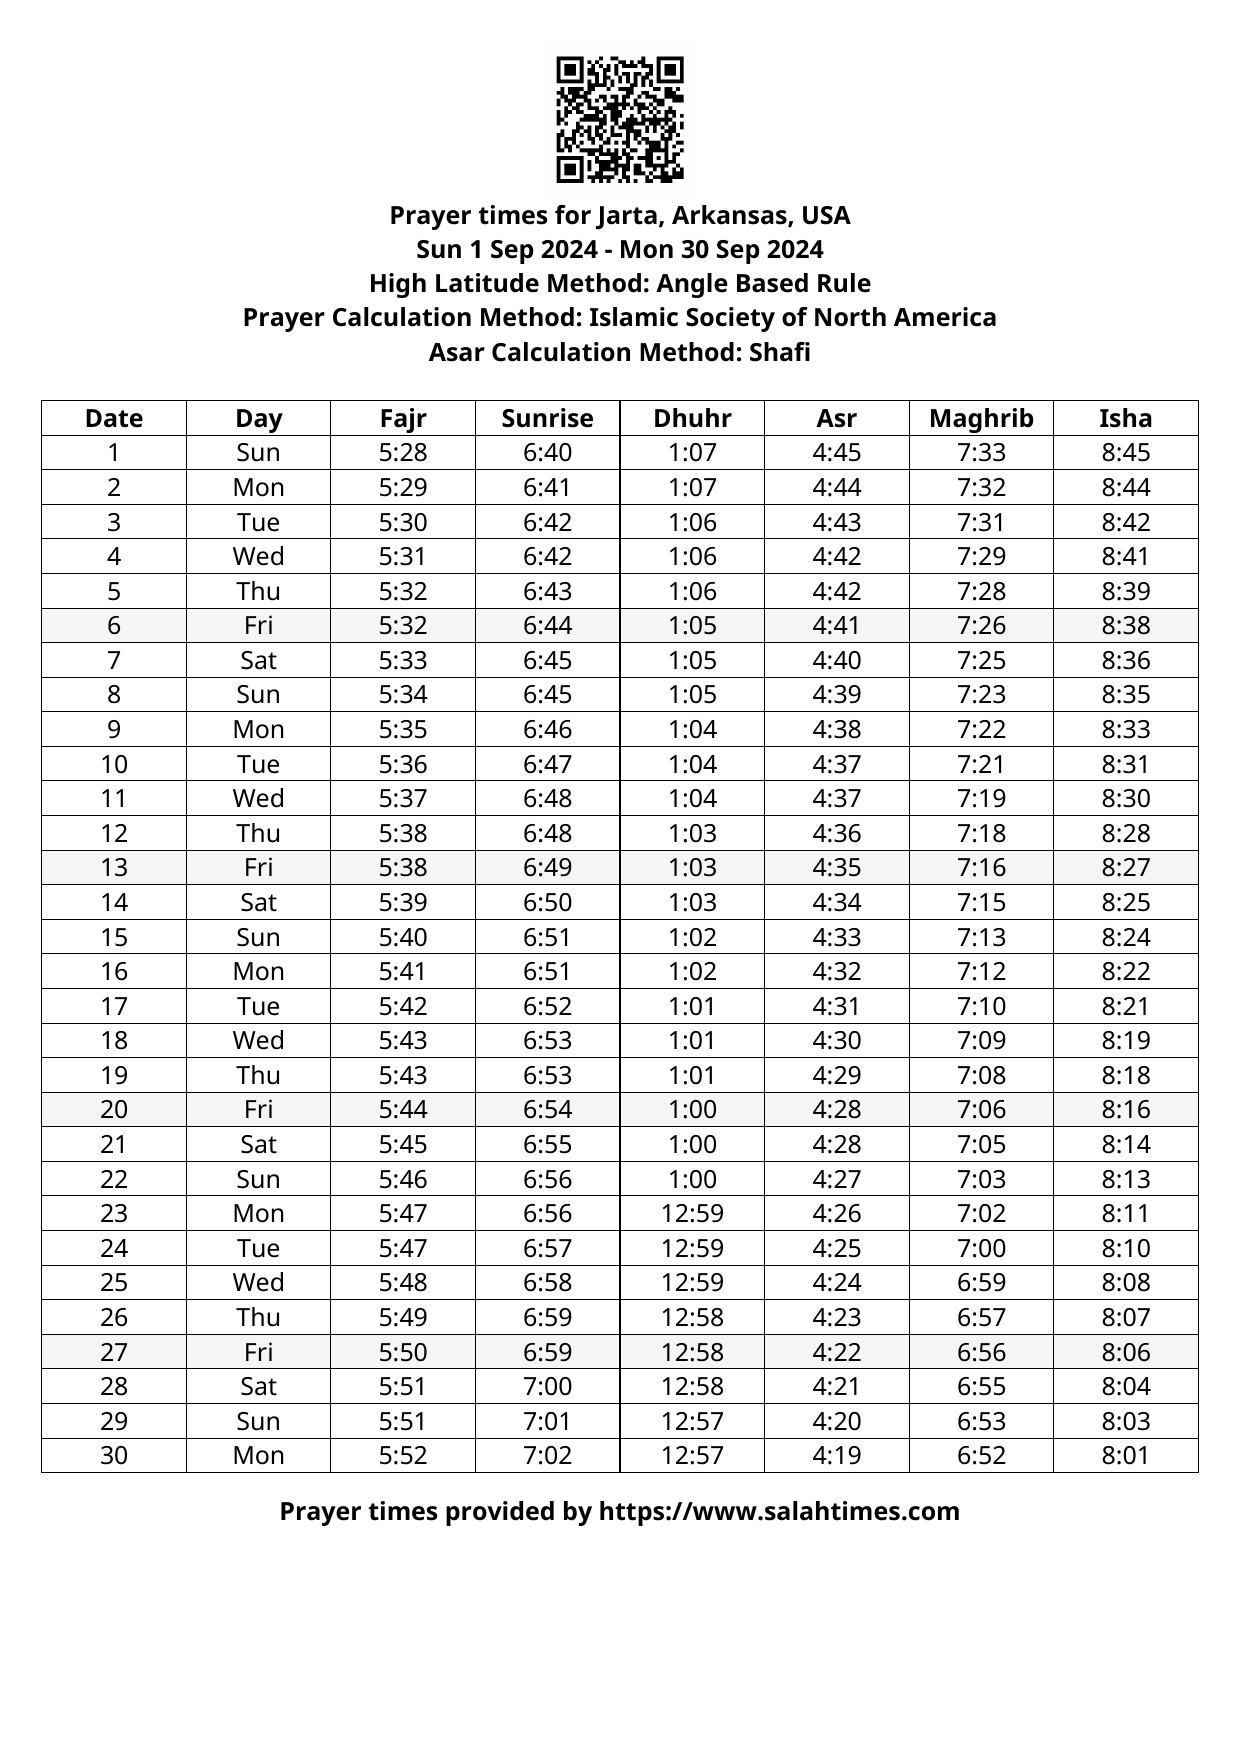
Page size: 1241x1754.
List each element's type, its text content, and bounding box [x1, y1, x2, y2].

table_cell 7 [42, 643, 186, 677]
table_cell 5:28 [331, 436, 475, 469]
table_cell 9 [42, 712, 186, 746]
table_cell Tue [187, 1231, 330, 1264]
table_cell 7:13 [910, 920, 1053, 953]
table_cell 4:37 [765, 747, 909, 780]
table_cell 7:21 [910, 747, 1053, 780]
table_cell 27 [42, 1335, 186, 1368]
table_cell 7:28 [910, 574, 1053, 607]
table_cell 8:21 [1054, 989, 1198, 1022]
text Sun 1 Sep 2024 - Mon 30 Sep 2024 [42, 232, 1198, 266]
table_cell 5:38 [331, 816, 475, 849]
table_cell 1:01 [621, 989, 764, 1022]
table_header Asr [765, 401, 909, 434]
table_cell 1:06 [621, 539, 764, 573]
table_cell 6:43 [476, 574, 619, 607]
table_cell 7:03 [910, 1162, 1053, 1195]
table_cell 1:04 [621, 747, 764, 780]
table_cell 8:16 [1054, 1093, 1198, 1126]
table_cell 5:35 [331, 712, 475, 746]
table_cell 8:19 [1054, 1024, 1198, 1057]
table_cell 7:08 [910, 1058, 1053, 1092]
table_cell Mon [187, 1196, 330, 1230]
table_cell 1:00 [621, 1162, 764, 1195]
table_cell 5:43 [331, 1024, 475, 1057]
table_cell 5:39 [331, 885, 475, 919]
table_cell 8:39 [1054, 574, 1198, 607]
table_cell Fri [187, 1093, 330, 1126]
table_cell 4:22 [765, 1335, 909, 1368]
table_cell Sat [187, 643, 330, 677]
table_cell 8:04 [1054, 1369, 1198, 1403]
table_cell 1:01 [621, 1024, 764, 1057]
table_cell 5:31 [331, 539, 475, 573]
table_cell 6:41 [476, 470, 619, 504]
table_cell 7:26 [910, 609, 1053, 642]
table_cell Thu [187, 1058, 330, 1092]
table_cell 5:47 [331, 1231, 475, 1264]
table_cell 8:33 [1054, 712, 1198, 746]
table_cell 8:41 [1054, 539, 1198, 573]
table_cell 4:36 [765, 816, 909, 849]
table_cell 6:42 [476, 505, 619, 538]
text Asar Calculation Method: Shafi [42, 334, 1198, 368]
table_cell 4:41 [765, 609, 909, 642]
table_cell 8:28 [1054, 816, 1198, 849]
table_cell 6:53 [476, 1058, 619, 1092]
table_cell 1:04 [621, 781, 764, 815]
table_cell 6:55 [476, 1127, 619, 1161]
table_cell 4:21 [765, 1369, 909, 1403]
table_cell Tue [187, 989, 330, 1022]
table_cell 5:52 [331, 1439, 475, 1472]
table_cell 4:20 [765, 1404, 909, 1437]
table_cell 6:55 [910, 1369, 1053, 1403]
table_cell 6:46 [476, 712, 619, 746]
table_cell 8:03 [1054, 1404, 1198, 1437]
table_cell 7:02 [910, 1196, 1053, 1230]
table_cell 6:59 [476, 1335, 619, 1368]
table_cell Mon [187, 712, 330, 746]
table_cell Fri [187, 1335, 330, 1368]
table_cell 7:09 [910, 1024, 1053, 1057]
table_cell Mon [187, 954, 330, 988]
table_cell 4 [42, 539, 186, 573]
table_cell 16 [42, 954, 186, 988]
table_cell 13 [42, 851, 186, 884]
table_cell Fri [187, 851, 330, 884]
table_cell 7:18 [910, 816, 1053, 849]
table_cell 7:00 [910, 1231, 1053, 1264]
table_cell 5:44 [331, 1093, 475, 1126]
table_cell 1:01 [621, 1058, 764, 1092]
table_cell 4:32 [765, 954, 909, 988]
table_cell Sat [187, 1369, 330, 1403]
table_cell 24 [42, 1231, 186, 1264]
table_cell 21 [42, 1127, 186, 1161]
table_cell 5:33 [331, 643, 475, 677]
table_cell 2 [42, 470, 186, 504]
table_cell 8:18 [1054, 1058, 1198, 1092]
table_cell Sun [187, 1404, 330, 1437]
table_cell 4:44 [765, 470, 909, 504]
table_header Fajr [331, 401, 475, 434]
table_cell Tue [187, 747, 330, 780]
table_cell 8:38 [1054, 609, 1198, 642]
table_cell 7:31 [910, 505, 1053, 538]
table_cell 6:59 [910, 1266, 1053, 1299]
table_cell 12:58 [621, 1335, 764, 1368]
table_cell 19 [42, 1058, 186, 1092]
table_cell 6:52 [910, 1439, 1053, 1472]
table_cell Sun [187, 1162, 330, 1195]
picture [542, 41, 699, 198]
text Prayer times for Jarta, Arkansas, USA [42, 198, 1198, 232]
table_cell Fri [187, 609, 330, 642]
table_cell 4:35 [765, 851, 909, 884]
table_cell 6:45 [476, 643, 619, 677]
table_cell 6:45 [476, 678, 619, 711]
table_cell 6:51 [476, 954, 619, 988]
table_cell 8:10 [1054, 1231, 1198, 1264]
table_cell 4:29 [765, 1058, 909, 1092]
table_cell 4:23 [765, 1300, 909, 1334]
table_cell 5 [42, 574, 186, 607]
table_cell 6:47 [476, 747, 619, 780]
table_header Date [42, 401, 186, 434]
table_cell 8:30 [1054, 781, 1198, 815]
table_cell Wed [187, 1266, 330, 1299]
table_cell 12 [42, 816, 186, 849]
table_cell 8:42 [1054, 505, 1198, 538]
table_header Day [187, 401, 330, 434]
table_cell 5:51 [331, 1369, 475, 1403]
table_cell 8:24 [1054, 920, 1198, 953]
table_cell 8:35 [1054, 678, 1198, 711]
table_cell 4:31 [765, 989, 909, 1022]
table_cell 4:28 [765, 1127, 909, 1161]
table_cell 4:30 [765, 1024, 909, 1057]
table_cell 4:28 [765, 1093, 909, 1126]
table_cell 26 [42, 1300, 186, 1334]
table_cell 3 [42, 505, 186, 538]
table_cell 8:01 [1054, 1439, 1198, 1472]
table_cell 7:19 [910, 781, 1053, 815]
table_cell Sat [187, 1127, 330, 1161]
table_cell 5:37 [331, 781, 475, 815]
text Prayer Calculation Method: Islamic Society of North America [42, 300, 1198, 334]
table_cell 1:02 [621, 920, 764, 953]
table_cell 4:40 [765, 643, 909, 677]
table_cell 12:59 [621, 1231, 764, 1264]
table_cell 23 [42, 1196, 186, 1230]
table_cell 12:58 [621, 1369, 764, 1403]
table_cell 1:03 [621, 885, 764, 919]
table_cell Mon [187, 1439, 330, 1472]
table_cell 6:56 [476, 1196, 619, 1230]
table_cell 6:49 [476, 851, 619, 884]
table_cell 6:48 [476, 816, 619, 849]
table_cell 7:02 [476, 1439, 619, 1472]
table_cell 7:33 [910, 436, 1053, 469]
table_cell 7:15 [910, 885, 1053, 919]
table_cell 8:25 [1054, 885, 1198, 919]
table_cell 6:56 [910, 1335, 1053, 1368]
table_cell 6:40 [476, 436, 619, 469]
table_cell 8:14 [1054, 1127, 1198, 1161]
table_cell 30 [42, 1439, 186, 1472]
table_cell 7:23 [910, 678, 1053, 711]
table_cell 1:04 [621, 712, 764, 746]
table_cell 4:42 [765, 539, 909, 573]
table_cell 1:03 [621, 851, 764, 884]
table_cell 1:00 [621, 1093, 764, 1126]
table_cell Tue [187, 505, 330, 538]
table_cell 28 [42, 1369, 186, 1403]
table_cell 5:29 [331, 470, 475, 504]
table_cell 8:08 [1054, 1266, 1198, 1299]
table_cell 8 [42, 678, 186, 711]
table_cell 7:22 [910, 712, 1053, 746]
table_cell 8:45 [1054, 436, 1198, 469]
table_cell 4:33 [765, 920, 909, 953]
table_cell 12:57 [621, 1404, 764, 1437]
table_cell 8:27 [1054, 851, 1198, 884]
table_cell Thu [187, 574, 330, 607]
table_cell Thu [187, 1300, 330, 1334]
table_cell 5:36 [331, 747, 475, 780]
table_cell 20 [42, 1093, 186, 1126]
table_cell 1:06 [621, 505, 764, 538]
table_cell Thu [187, 816, 330, 849]
table_cell 5:34 [331, 678, 475, 711]
table_cell Sun [187, 678, 330, 711]
table_cell Wed [187, 539, 330, 573]
table_cell 1:05 [621, 609, 764, 642]
table_cell 8:13 [1054, 1162, 1198, 1195]
table_cell 4:39 [765, 678, 909, 711]
table_cell 14 [42, 885, 186, 919]
table_cell Sat [187, 885, 330, 919]
table_cell 8:11 [1054, 1196, 1198, 1230]
table_cell 6:53 [476, 1024, 619, 1057]
table_header Sunrise [476, 401, 619, 434]
table_cell 8:07 [1054, 1300, 1198, 1334]
table_cell 5:51 [331, 1404, 475, 1437]
table_cell 12:59 [621, 1266, 764, 1299]
table_cell 5:32 [331, 609, 475, 642]
table_header Maghrib [910, 401, 1053, 434]
table_cell 6:52 [476, 989, 619, 1022]
table_cell 12:59 [621, 1196, 764, 1230]
table_cell 6:53 [910, 1404, 1053, 1437]
table_cell 6:56 [476, 1162, 619, 1195]
table_cell 5:32 [331, 574, 475, 607]
table_cell 7:10 [910, 989, 1053, 1022]
table_cell 1:05 [621, 678, 764, 711]
table_cell Sun [187, 436, 330, 469]
table_cell 5:49 [331, 1300, 475, 1334]
table_cell 8:06 [1054, 1335, 1198, 1368]
table_cell 4:43 [765, 505, 909, 538]
table_cell 5:50 [331, 1335, 475, 1368]
table_cell 5:40 [331, 920, 475, 953]
table_cell 5:41 [331, 954, 475, 988]
table_cell 15 [42, 920, 186, 953]
table_cell 1:05 [621, 643, 764, 677]
table_cell 6:57 [910, 1300, 1053, 1334]
table_cell 6:48 [476, 781, 619, 815]
table_cell 4:42 [765, 574, 909, 607]
table_cell 11 [42, 781, 186, 815]
table_cell Mon [187, 470, 330, 504]
table_cell 4:34 [765, 885, 909, 919]
table_header Isha [1054, 401, 1198, 434]
table_cell 7:01 [476, 1404, 619, 1437]
table_cell 8:22 [1054, 954, 1198, 988]
table_cell 1:06 [621, 574, 764, 607]
table_cell Wed [187, 1024, 330, 1057]
table_cell 5:38 [331, 851, 475, 884]
table_cell 6:59 [476, 1300, 619, 1334]
table_cell 1 [42, 436, 186, 469]
table_cell 5:47 [331, 1196, 475, 1230]
table_cell 5:30 [331, 505, 475, 538]
table_cell 6:44 [476, 609, 619, 642]
table_cell 12:58 [621, 1300, 764, 1334]
table_cell 1:02 [621, 954, 764, 988]
table_cell 7:25 [910, 643, 1053, 677]
table_cell 25 [42, 1266, 186, 1299]
table_cell 6:51 [476, 920, 619, 953]
table_cell 4:19 [765, 1439, 909, 1472]
table_cell 8:31 [1054, 747, 1198, 780]
table_cell 6 [42, 609, 186, 642]
table_cell 8:44 [1054, 470, 1198, 504]
table_cell 29 [42, 1404, 186, 1437]
table_cell 5:43 [331, 1058, 475, 1092]
table_cell 4:38 [765, 712, 909, 746]
table_cell 6:57 [476, 1231, 619, 1264]
table_cell 6:42 [476, 539, 619, 573]
table_cell 17 [42, 989, 186, 1022]
table_cell 22 [42, 1162, 186, 1195]
table_cell 7:06 [910, 1093, 1053, 1126]
table_cell 7:00 [476, 1369, 619, 1403]
table_cell 10 [42, 747, 186, 780]
table_cell Sun [187, 920, 330, 953]
table_cell 4:27 [765, 1162, 909, 1195]
table_cell 7:12 [910, 954, 1053, 988]
table_cell 5:48 [331, 1266, 475, 1299]
table_cell 8:36 [1054, 643, 1198, 677]
table_cell 6:58 [476, 1266, 619, 1299]
table_cell 5:42 [331, 989, 475, 1022]
table_cell 7:32 [910, 470, 1053, 504]
table_cell 5:46 [331, 1162, 475, 1195]
table_cell 4:25 [765, 1231, 909, 1264]
table_cell 12:57 [621, 1439, 764, 1472]
table_cell 4:24 [765, 1266, 909, 1299]
table_cell 7:16 [910, 851, 1053, 884]
table_header Dhuhr [621, 401, 764, 434]
table_cell 1:07 [621, 470, 764, 504]
table_cell 1:00 [621, 1127, 764, 1161]
table_cell 4:45 [765, 436, 909, 469]
table_cell 6:50 [476, 885, 619, 919]
table_cell 1:07 [621, 436, 764, 469]
table_cell 7:29 [910, 539, 1053, 573]
table_cell 1:03 [621, 816, 764, 849]
text High Latitude Method: Angle Based Rule [42, 266, 1198, 300]
table_cell 6:54 [476, 1093, 619, 1126]
table_cell 7:05 [910, 1127, 1053, 1161]
table_cell 4:37 [765, 781, 909, 815]
table_cell 18 [42, 1024, 186, 1057]
text Prayer times provided by https://www.salahtimes.com [42, 1494, 1198, 1528]
table_cell 5:45 [331, 1127, 475, 1161]
table_cell Wed [187, 781, 330, 815]
table_cell 4:26 [765, 1196, 909, 1230]
